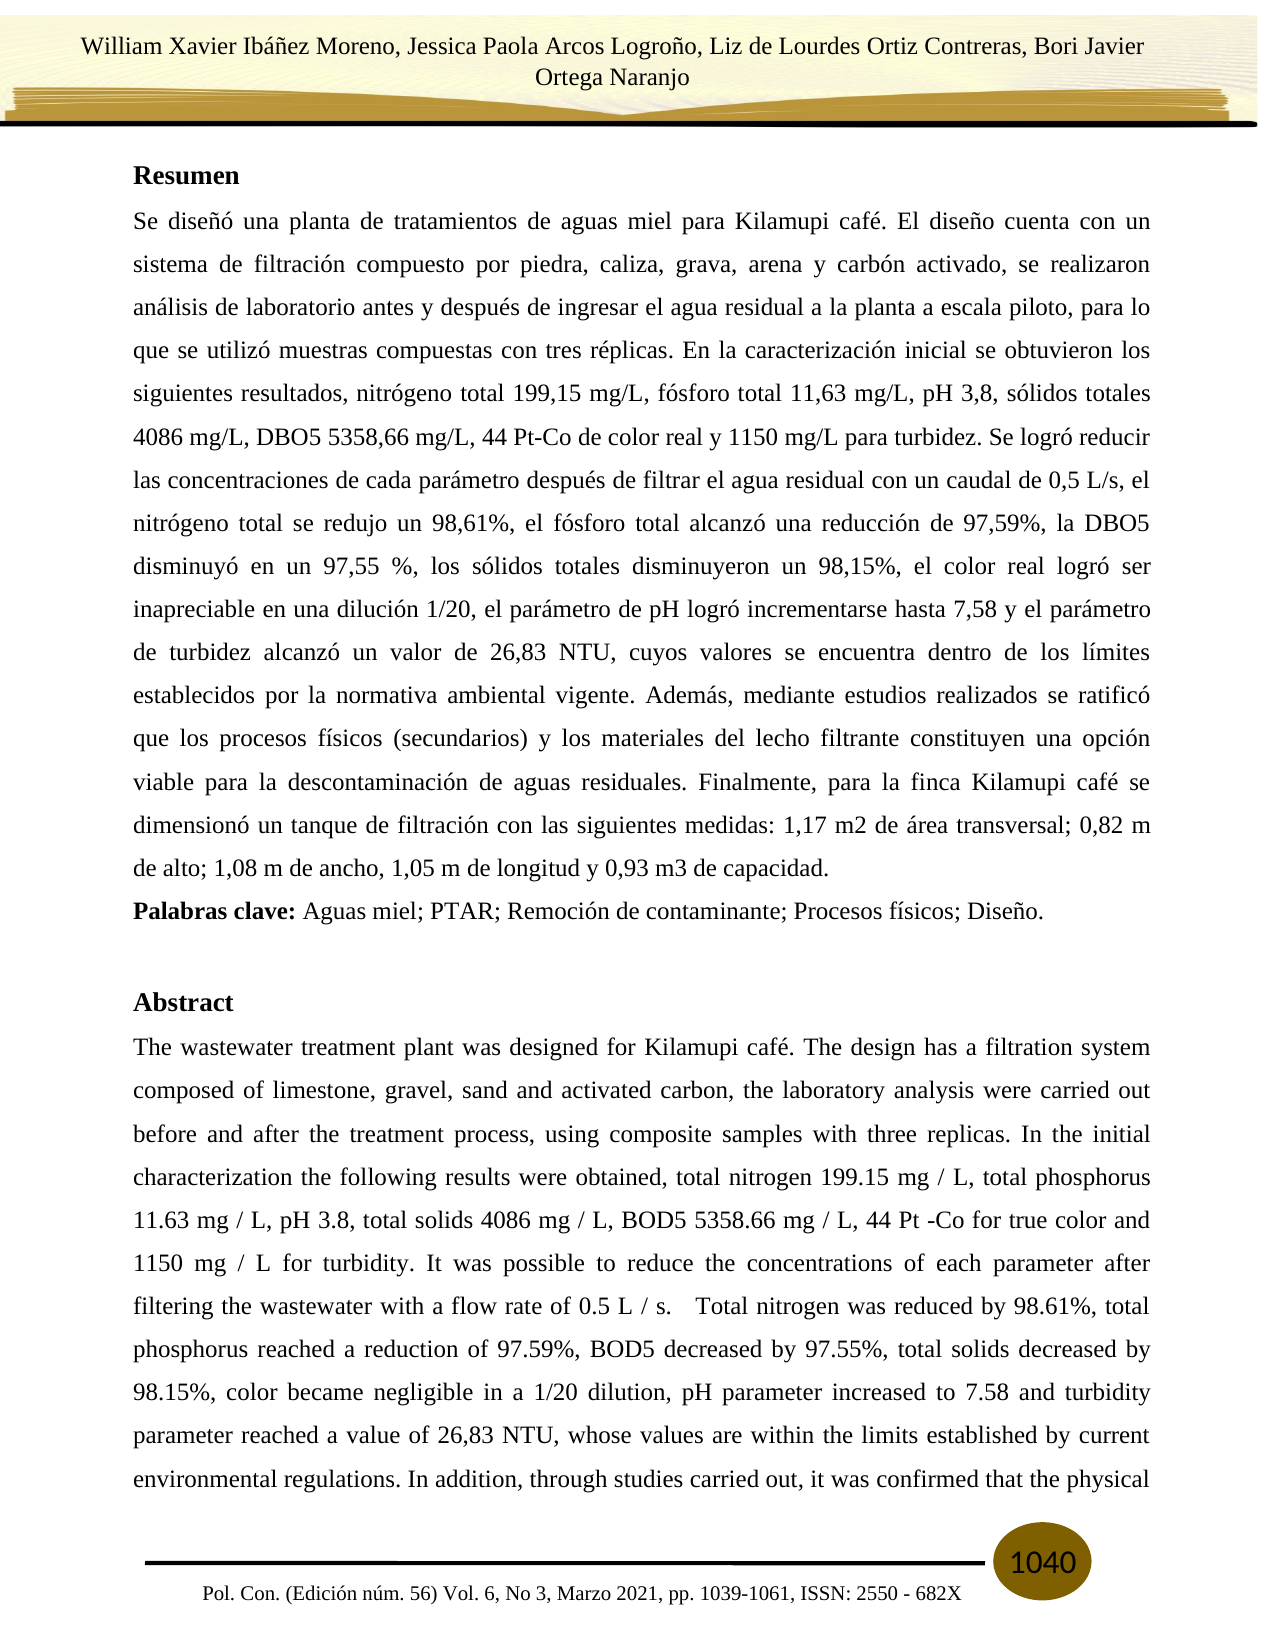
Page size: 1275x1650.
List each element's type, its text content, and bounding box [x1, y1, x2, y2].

text Abstract [133, 986, 1152, 1017]
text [133, 1032, 1152, 1492]
text Palabras clave: Aguas miel; PTAR; Remoción de contaminante; Procesos físicos; Diseño. [133, 896, 1152, 925]
text Resumen [133, 159, 1152, 191]
picture [0, 15, 1258, 128]
text Se diseñó una planta de tratamientos de aguas miel para Kilamupi café. El diseño cuenta con un sistema de filtración compuesto por piedra, caliza, grava, arena y carbón activado, se realizaron análisis de laboratorio antes y después de ingresar el agua residual a la planta a escala piloto, para lo que se utilizó muestras compuestas con tres réplicas. En la caracterización inicial se obtuvieron los siguientes resultados, nitrógeno total 199,15 mg/L, fósforo total 11,63 mg/L, pH 3,8, sólidos totales 4086 mg/L, DBO5 5358,66 mg/L, 44 Pt-Co de color real y 1150 mg/L para turbidez. Se logró reducir las concentraciones de cada parámetro después de filtrar el agua residual con un caudal de 0,5 L/s, el nitrógeno total se redujo un 98,61%, el fósforo total alcanzó una reducción de 97,59%, la DBO5 disminuyó en un 97,55 %, los sólidos totales disminuyeron un 98,15%, el color real logró ser inapreciable en una dilución 1/20, el parámetro de pH logró incrementarse hasta 7,58 y el parámetro de turbidez alcanzó un valor de 26,83 NTU, cuyos valores se encuentra dentro de los límites establecidos por la normativa ambiental vigente. Además, mediante estudios realizados se ratificó que los procesos físicos (secundarios) y los materiales del lecho filtrante constituyen una opción viable para la descontaminación de aguas residuales. Finalmente, para la finca Kilamupi café se dimensionó un tanque de filtración con las siguientes medidas: 1,17 m2 de área transversal; 0,82 m de alto; 1,08 m de ancho, 1,05 m de longitud y 0,93 m3 de capacidad. [133, 206, 1152, 882]
